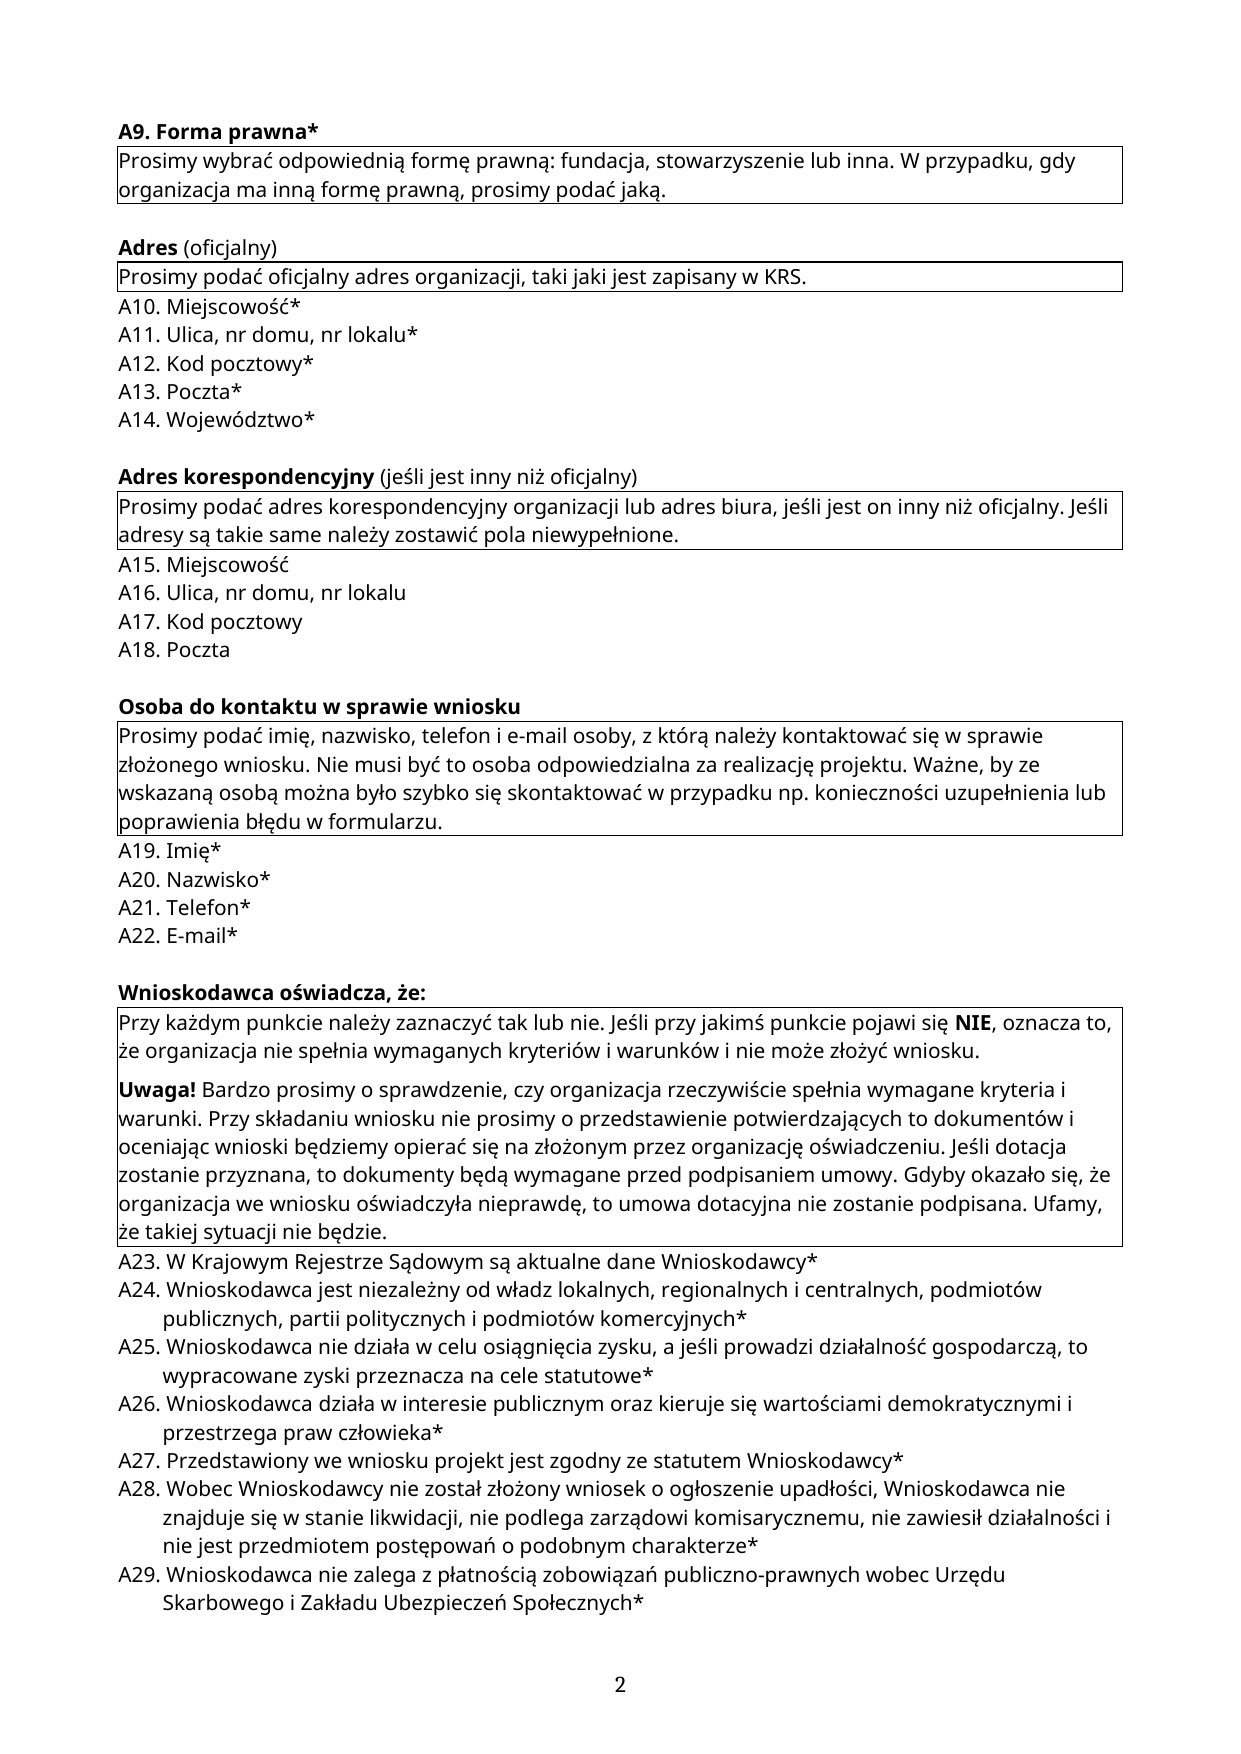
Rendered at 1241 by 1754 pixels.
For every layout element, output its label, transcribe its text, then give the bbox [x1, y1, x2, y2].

text Prosimy podać oficjalny adres organizacji, taki jaki jest zapisany w KRS. [118, 263, 1122, 291]
text A13. Poczta* [118, 377, 1122, 406]
text A11. Ulica, nr domu, nr lokalu* [118, 320, 1122, 349]
text A16. Ulica, nr domu, nr lokalu [118, 578, 1122, 607]
text A23. W Krajowym Rejestrze Sądowym są aktualne dane Wnioskodawcy* [118, 1247, 1122, 1275]
text A14. Województwo* [118, 406, 1122, 434]
text A9. Forma prawna* [118, 117, 1122, 146]
text A19. Imię* [118, 836, 1122, 865]
text A22. E-mail* [118, 922, 1122, 950]
text Prosimy podać imię, nazwisko, telefon i e-mail osoby, z którą należy kontaktować się w sprawie złożonego wniosku. Nie musi być to osoba odpowiedzialna za realizację projektu. Ważne, by ze wskazaną osobą można było szybko się skontaktować w przypadku np. konieczności uzupełnienia lub poprawienia błędu w formularzu. [118, 722, 1122, 835]
text Prosimy wybrać odpowiednią formę prawną: fundacja, stowarzyszenie lub inna. W przypadku, gdy organizacja ma inną formę prawną, prosimy podać jaką. [118, 147, 1122, 203]
text A29. Wnioskodawca nie zalega z płatnością zobowiązań publiczno-prawnych wobec Urzędu Skarbowego i Zakładu Ubezpieczeń Społecznych* [118, 1560, 1122, 1617]
text A24. Wnioskodawca jest niezależny od władz lokalnych, regionalnych i centralnych, podmiotów publicznych, partii politycznych i podmiotów komercyjnych* [118, 1275, 1122, 1332]
text A20. Nazwisko* [118, 865, 1122, 893]
text Adres korespondencyjny (jeśli jest inny niż oficjalny) [118, 462, 1122, 491]
text Adres (oficjalny) [118, 233, 1122, 261]
text A26. Wnioskodawca działa w interesie publicznym oraz kieruje się wartościami demokratycznymi i przestrzega praw człowieka* [118, 1389, 1122, 1446]
text A17. Kod pocztowy [118, 607, 1122, 635]
text Prosimy podać adres korespondencyjny organizacji lub adres biura, jeśli jest on inny niż oficjalny. Jeśli adresy są takie same należy zostawić pola niewypełnione. [118, 492, 1122, 549]
text Przy każdym punkcie należy zaznaczyć tak lub nie. Jeśli przy jakimś punkcie pojawi się NIE, oznacza to, że organizacja nie spełnia wymaganych kryteriów i warunków i nie może złożyć wniosku. [118, 1008, 1122, 1065]
text A12. Kod pocztowy* [118, 349, 1122, 377]
text A21. Telefon* [118, 893, 1122, 922]
text A28. Wobec Wnioskodawcy nie został złożony wniosek o ogłoszenie upadłości, Wnioskodawca nie znajduje się w stanie likwidacji, nie podlega zarządowi komisarycznemu, nie zawiesił działalności i nie jest przedmiotem postępowań o podobnym charakterze* [118, 1474, 1122, 1560]
text Osoba do kontaktu w sprawie wniosku [118, 692, 1122, 721]
text A10. Miejscowość* [118, 292, 1122, 320]
text Uwaga! Bardzo prosimy o sprawdzenie, czy organizacja rzeczywiście spełnia wymagane kryteria i warunki. Przy składaniu wniosku nie prosimy o przedstawienie potwierdzających to dokumentów i oceniając wnioski będziemy opierać się na złożonym przez organizację oświadczeniu. Jeśli dotacja zostanie przyznana, to dokumenty będą wymagane przed podpisaniem umowy. Gdyby okazało się, że organizacja we wniosku oświadczyła nieprawdę, to umowa dotacyjna nie zostanie podpisana. Ufamy, że takiej sytuacji nie będzie. [118, 1074, 1122, 1246]
text A15. Miejscowość [118, 550, 1122, 578]
text A18. Poczta [118, 635, 1122, 664]
text A25. Wnioskodawca nie działa w celu osiągnięcia zysku, a jeśli prowadzi działalność gospodarczą, to wypracowane zyski przeznacza na cele statutowe* [118, 1332, 1122, 1389]
text Wnioskodawca oświadcza, że: [118, 978, 1122, 1007]
text A27. Przedstawiony we wniosku projekt jest zgodny ze statutem Wnioskodawcy* [118, 1446, 1122, 1474]
